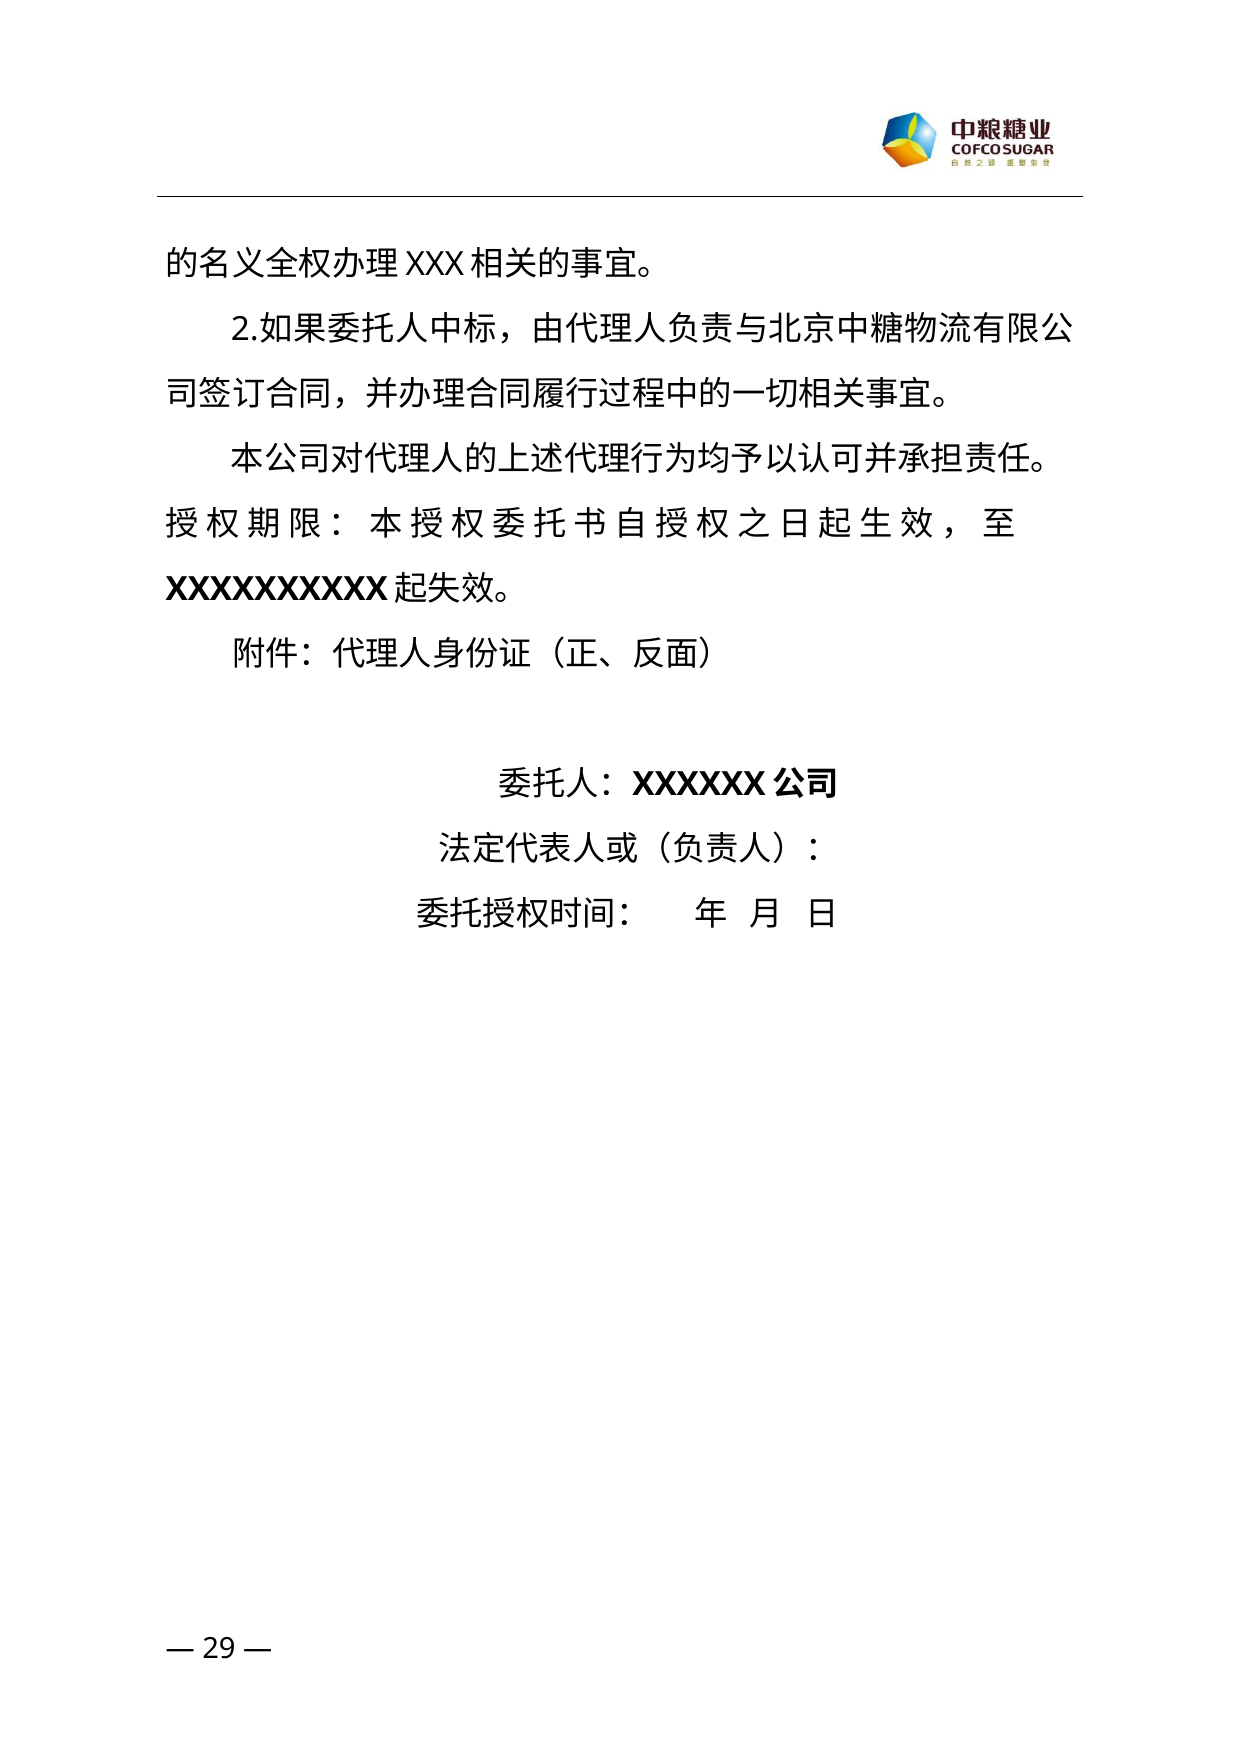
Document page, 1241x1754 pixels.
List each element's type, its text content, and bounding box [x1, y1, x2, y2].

text 附件：代理人身份证（正、反面） [165, 619, 1075, 684]
text 法定代表人或（负责人）： [165, 814, 839, 879]
text 本公司对代理人的上述代理行为均予以认可并承担责任。 [165, 424, 1075, 489]
text 授权期限：本授权委托书自授权之日起生效，至XXXXXXXXXX起失效。 [165, 489, 1017, 619]
picture [868, 95, 1075, 194]
text 委托人：XXXXXX公司 [165, 749, 839, 814]
text 2.如果委托人中标，由代理人负责与北京中糖物流有限公司签订合同，并办理合同履行过程中的一切相关事宜。 [165, 294, 1075, 424]
text 1.委托人委托代理人XXX代表委托人参加XXX，以委托人的名义全权办理XXX相关的事宜。 [165, 229, 1075, 294]
text 委托授权时间： 年 月 日 [165, 879, 839, 944]
